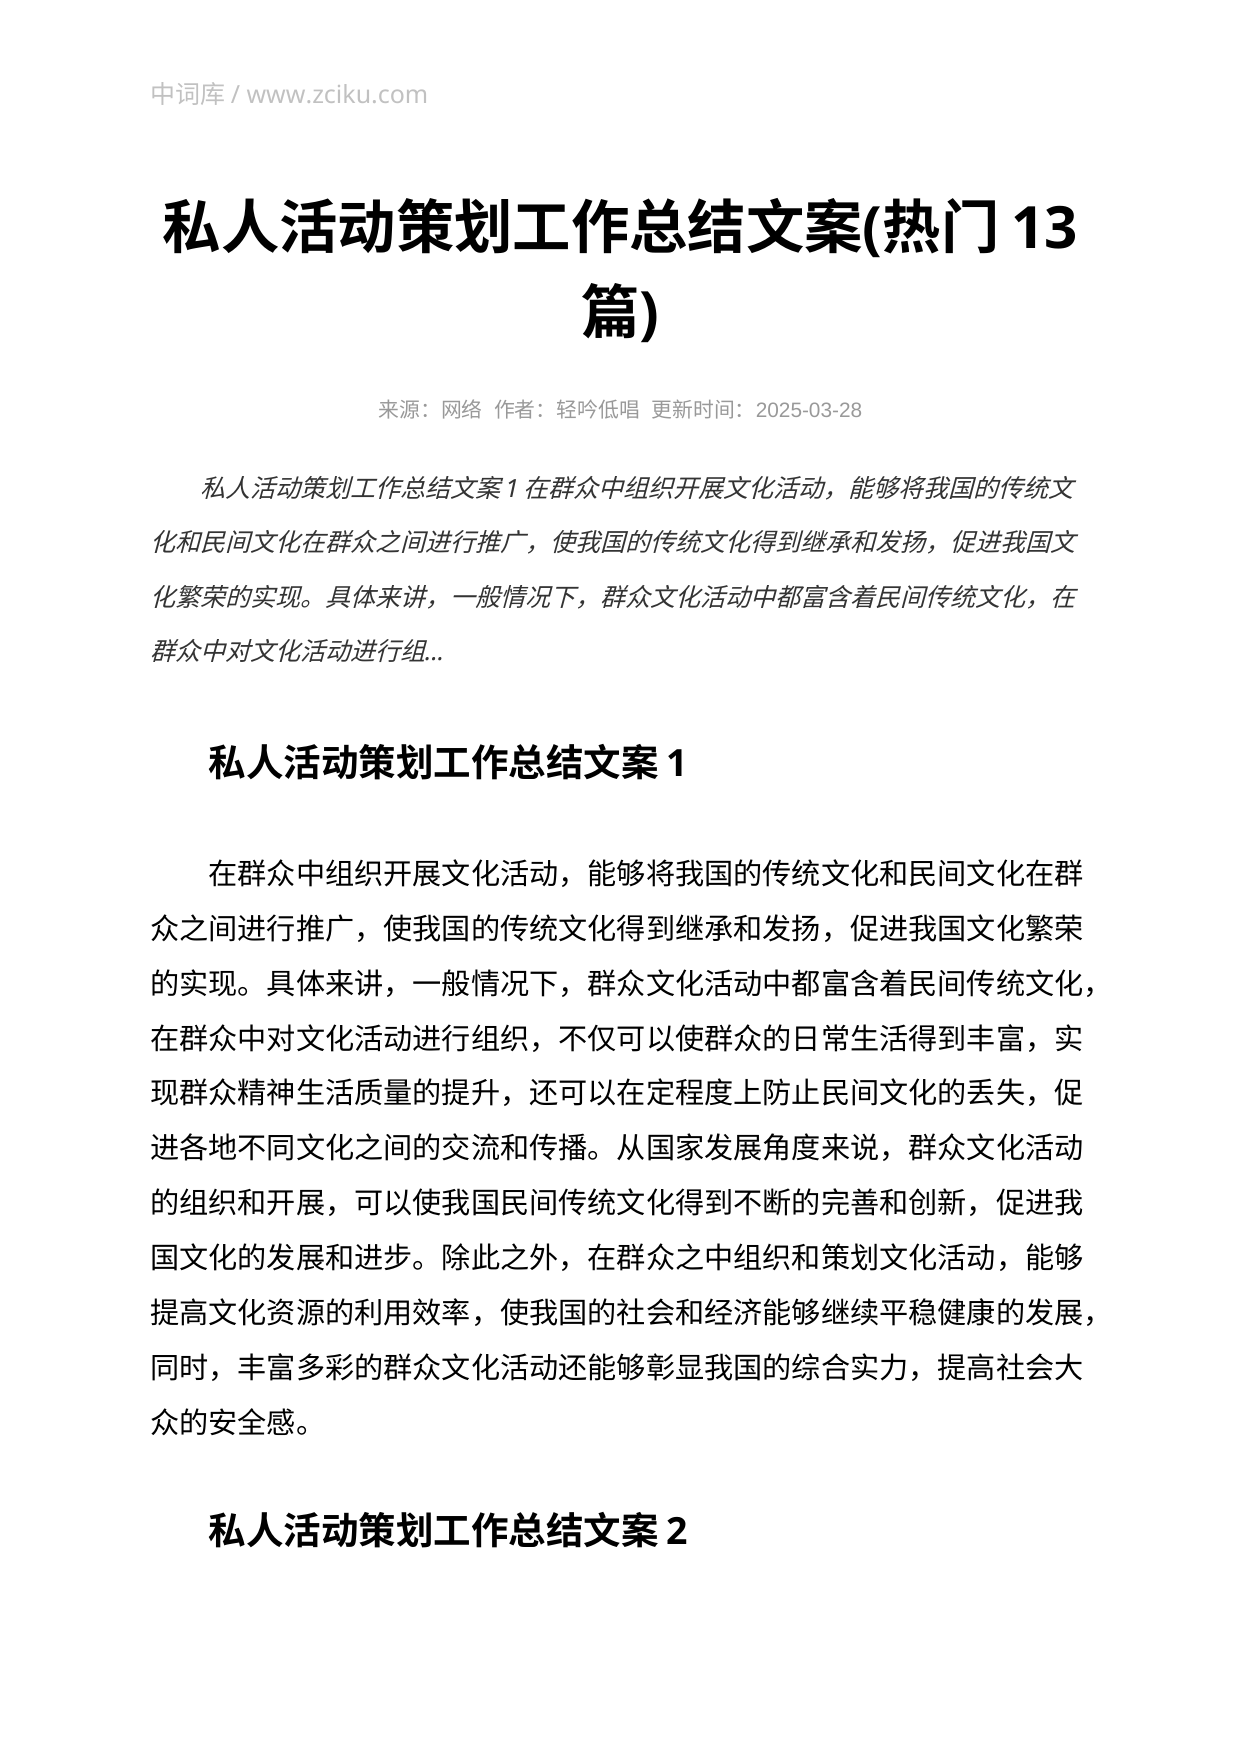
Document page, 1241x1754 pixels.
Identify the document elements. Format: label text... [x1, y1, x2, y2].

text 私人活动策划工作总结文案1 [150, 733, 1090, 787]
text 私人活动策划工作总结文案2 [150, 1501, 1090, 1556]
text 来源：网络 作者：轻吟低唱 更新时间：2025-03-28 [150, 398, 1090, 422]
text 在群众中组织开展文化活动，能够将我国的传统文化和民间文化在群众之间进行推广，使我国的传统文化得到继承和发扬，促进我国文化繁荣的实现。具体来讲，一般情况下，群众文化活动中都富含着民间传统文化，在群众中对文化活动进行组织，不仅可以使群众的日常生活得到丰富，实现群众精神生活质量的提升，还可以在定程度上防止民间文化的丢失，促进各地不同文化之间的交流和传播。从国家发展角度来说，群众文化活动的组织和开展，可以使我国民间传统文化得到不断的完善和创新，促进我国文化的发展和进步。除此之外，在群众之中组织和策划文化活动，能够提高文化资源的利用效率，使我国的社会和经济能够继续平稳健康的发展，同时，丰富多彩的群众文化活动还能够彰显我国的综合实力，提高社会大众的安全感。 [150, 851, 1090, 1442]
text 私人活动策划工作总结文案1在群众中组织开展文化活动，能够将我国的传统文化和民间文化在群众之间进行推广，使我国的传统文化得到继承和发扬，促进我国文化繁荣的实现。具体来讲，一般情况下，群众文化活动中都富含着民间传统文化，在群众中对文化活动进行组... [150, 468, 1090, 668]
subtitle 私人活动策划工作总结文案(热门13篇) [150, 181, 1090, 351]
